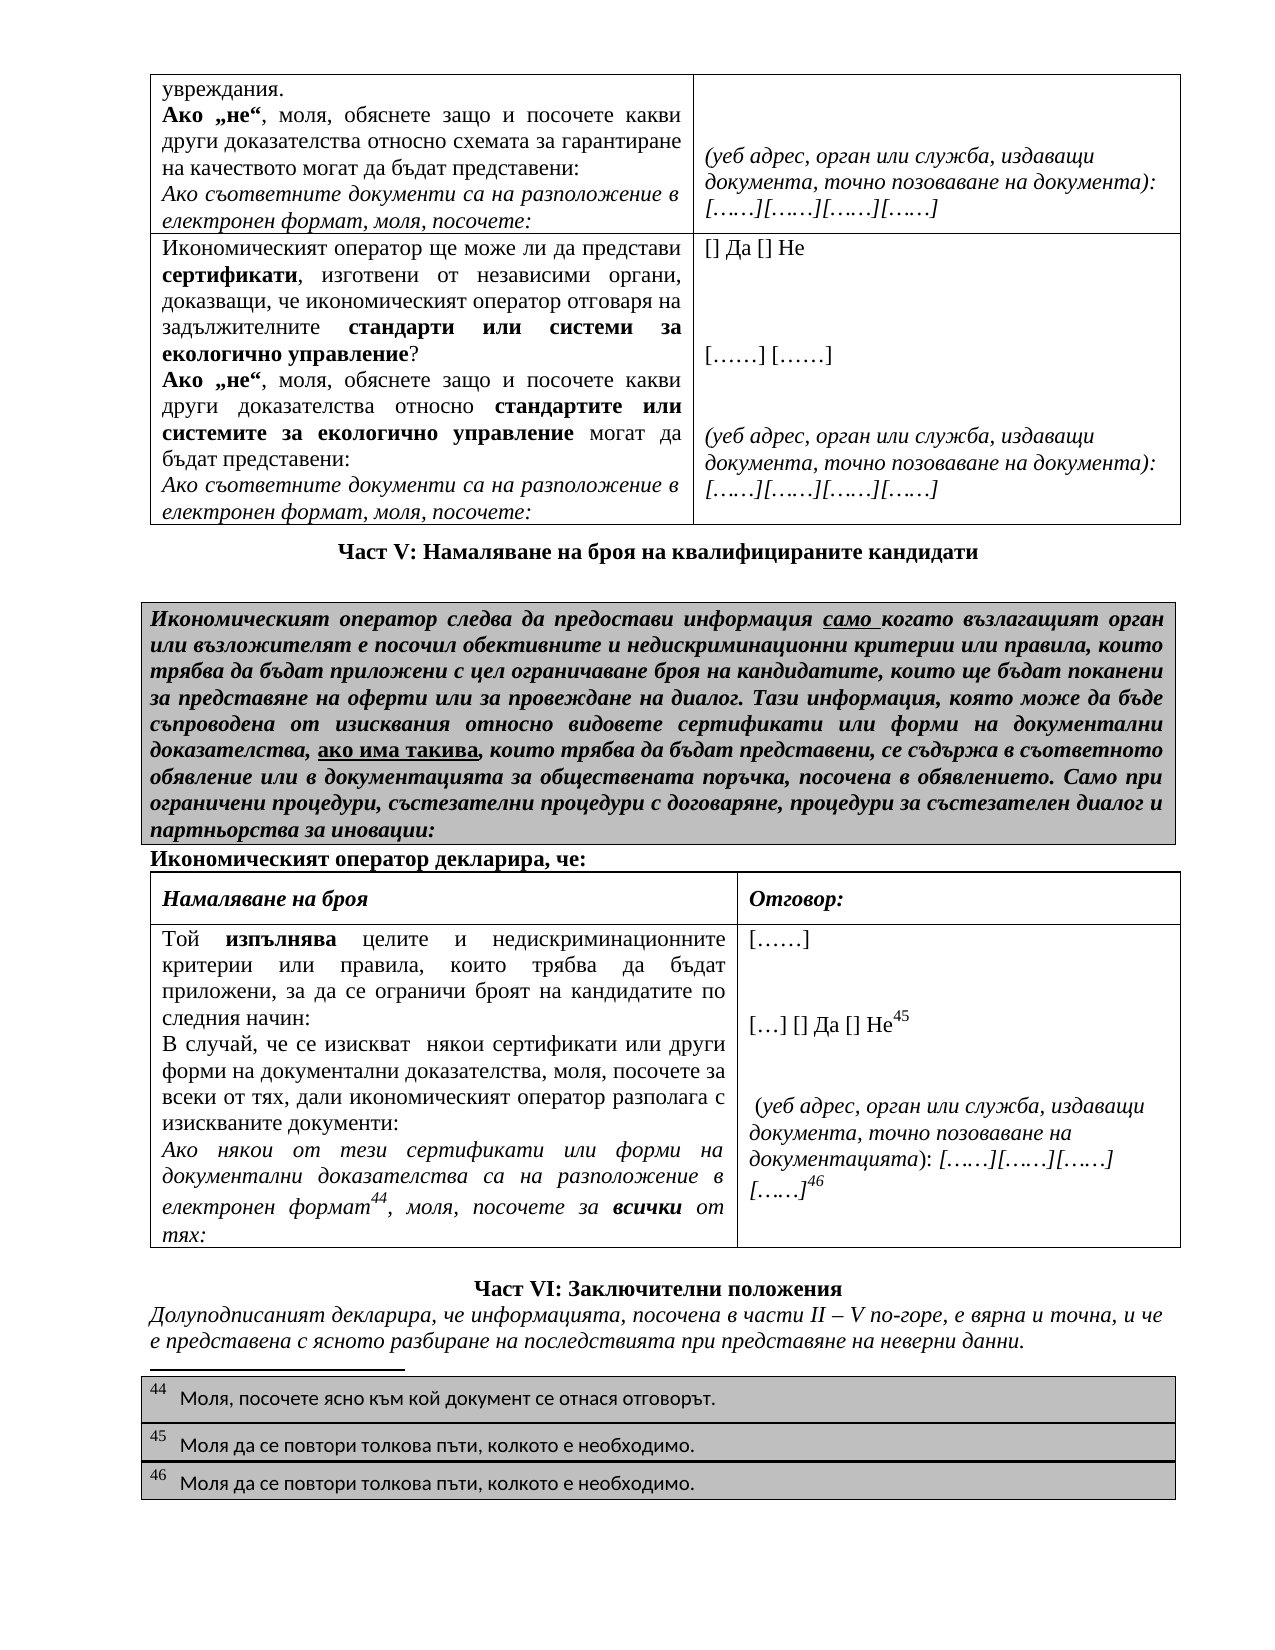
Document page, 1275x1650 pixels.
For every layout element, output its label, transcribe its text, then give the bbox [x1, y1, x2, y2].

text Част V: Намаляване на броя на квалифицираните кандидати [150, 538, 1167, 564]
table_header Намаляване на броя [151, 873, 737, 924]
text Икономическият оператор следва да предостави информация само когато възлагащият орган или възложителят е посочил обективните и недискриминационни критерии или правила, които трябва да бъдат приложени с цел ограничаване броя на кандидатите, които ще бъдат поканени за представяне на оферти или за провеждане на диалог. Тази информация, която може да бъде съпроводена от изисквания относно видовете сертификати или форми на документални доказателства, ако има такива, които трябва да бъдат представени, се съдържа в съответното обявление или в документацията за обществената поръчка, посочена в обявлението. Само при ограничени процедури, състезателни процедури с договаряне, процедури за състезателен диалог и партньорства за иновации: [142, 603, 1175, 844]
table_cell Той изпълнява целите и недискриминационните критерии или правила, които трябва да бъдат приложени, за да се ограничи броят на кандидатите по следния начин: В случай, че се изискват някои сертификати или други форми на документални доказателства, моля, посочете за всеки от тях, дали икономическият оператор разполага с изискваните документи: Ако някои от тези сертификати или форми на документални доказателства са на разположение в електронен формат, моля, посочете за всички от тях: [151, 925, 737, 1247]
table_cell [151, 75, 693, 233]
table_cell Икономическият оператор ще може ли да представи сертификати, изготвени от независими органи, доказващи, че икономическият оператор отговаря на задължителните стандарти или системи за екологично управление? Ако „не“, моля, обяснете защо и посочете какви други доказателства относно стандартите или системите за екологично управление могат да бъдат представени: Ако съответните документи са на разположение в електронен формат, моля, посочете: [151, 234, 693, 524]
table_header Отговор: [738, 873, 1180, 924]
table_cell [……] […] [] Да [] Не (уеб адрес, орган или служба, издаващи документа, точно позоваване на документацията): [……][……][……][……] [738, 925, 1180, 1247]
table_cell [] Да [] Не [……] [……] (уеб адрес, орган или служба, издаващи документа, точно позоваване на документа): [……][……][……][……] [694, 234, 1180, 524]
text Икономическият оператор декларира, че: [150, 845, 1167, 871]
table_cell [694, 75, 1180, 233]
text Част VI: Заключителни положения [150, 1274, 1167, 1301]
text Долуподписаният декларира, че информацията, посочена в части II – V по-горе, е вярна и точна, и че е представена с ясното разбиране на последствията при представяне на неверни данни. [150, 1301, 1167, 1354]
